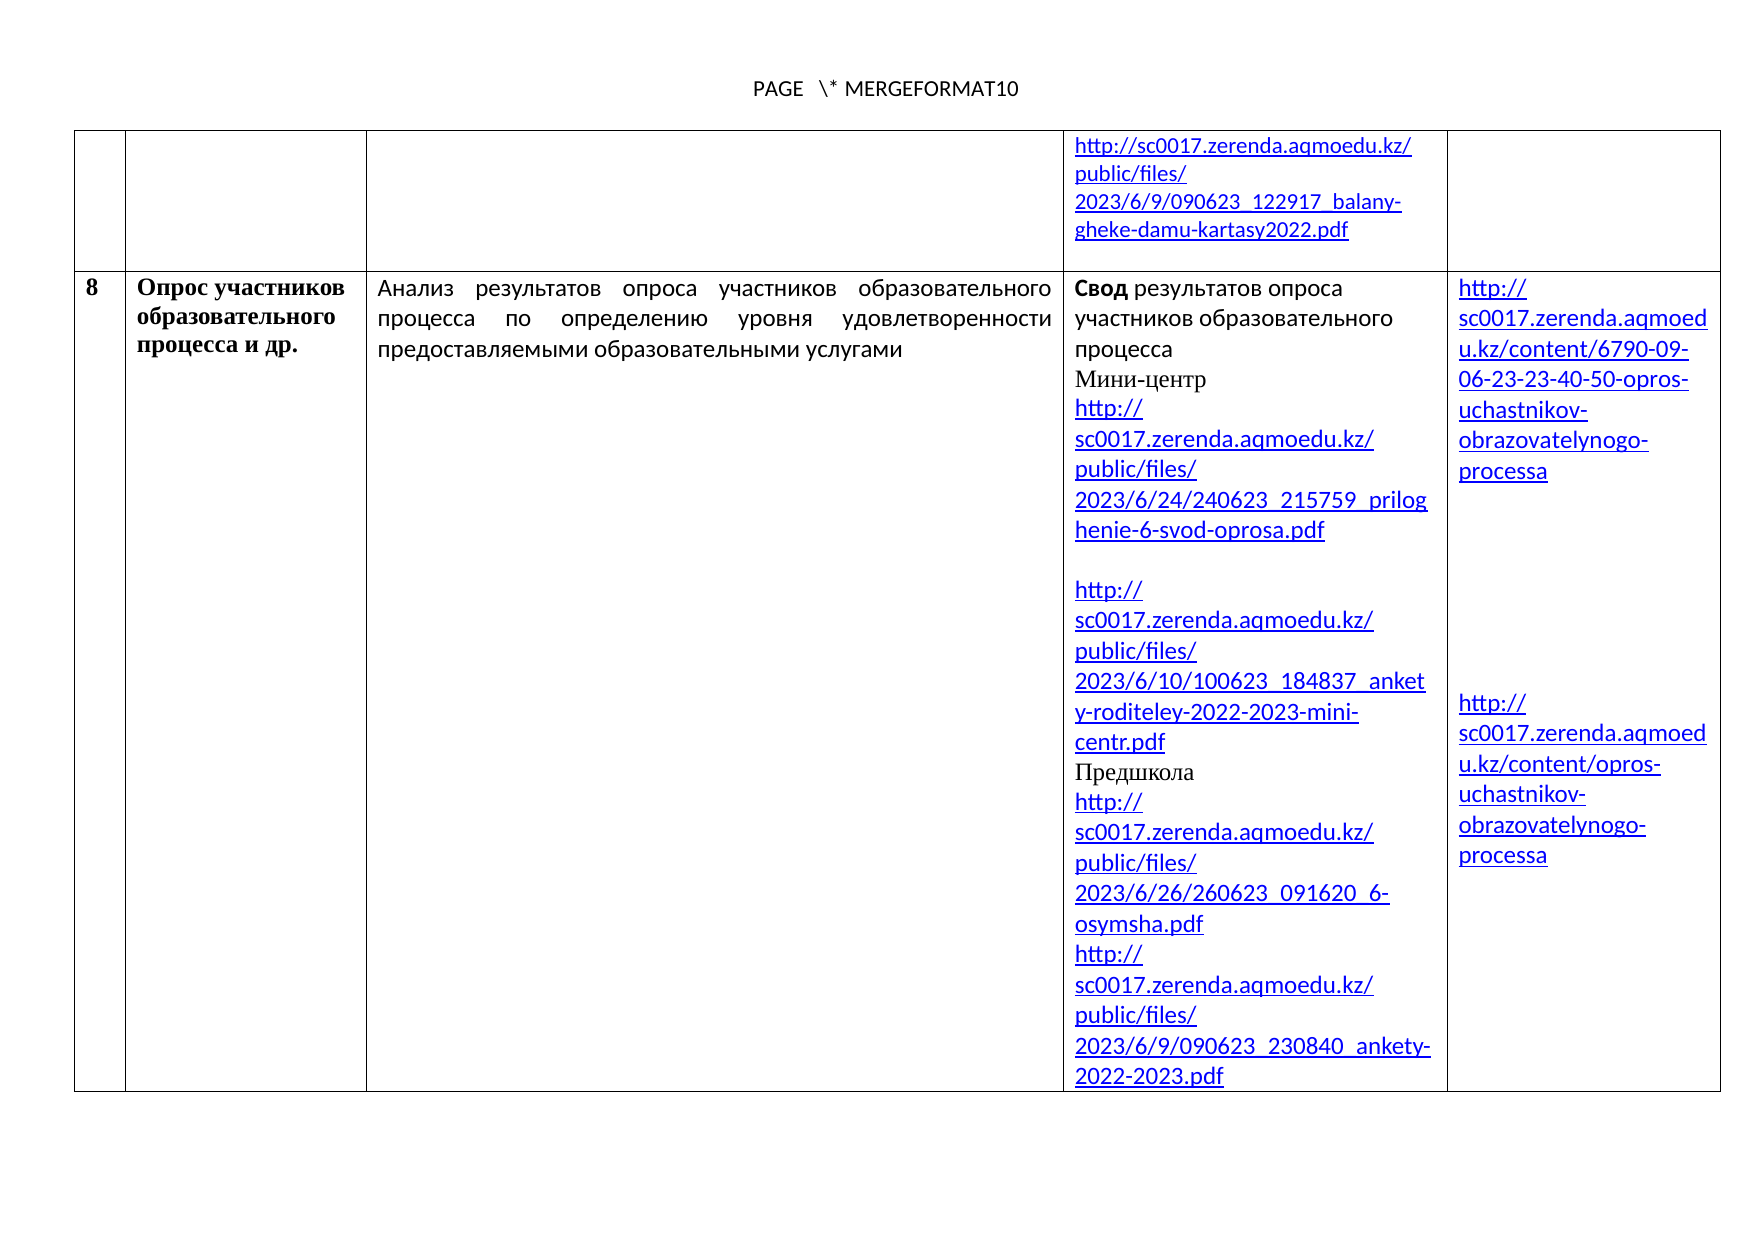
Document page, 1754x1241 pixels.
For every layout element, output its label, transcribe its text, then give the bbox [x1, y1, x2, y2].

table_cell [1064, 131, 1447, 271]
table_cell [367, 131, 1063, 271]
table_cell Свод результатов опроса участников образовательного процесса Мини-центр http://sc0017.zerenda.aqmoedu.kz/public/files/2023/6/24/240623_215759_priloghenie-6-svod-oprosa.pdf http://sc0017.zerenda.aqmoedu.kz/public/files/2023/6/10/100623_184837_ankety-roditeley-2022-2023-mini-centr.pdf Предшкола http://sc0017.zerenda.aqmoedu.kz/public/files/2023/6/26/260623_091620_6-osymsha.pdf http://sc0017.zerenda.aqmoedu.kz/public/files/2023/6/9/090623_230840_ankety-2022-2023.pdf [1064, 272, 1447, 1091]
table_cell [1448, 131, 1720, 271]
table_cell Опрос участников образовательного процесса и др. [126, 272, 366, 1091]
table_cell http://sc0017.zerenda.aqmoedu.kz/content/6790-09-06-23-23-40-50-opros-uchastnikov-obrazovatelynogo-processa http://sc0017.zerenda.aqmoedu.kz/content/opros-uchastnikov-obrazovatelynogo-processa [1448, 272, 1720, 1091]
table_cell 8 [75, 272, 125, 1091]
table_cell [126, 131, 366, 271]
table_cell 7 [75, 131, 125, 271]
table_cell Анализ результатов опроса участников образовательного процесса по определению уровня удовлетворенности предоставляемыми образовательными услугами [367, 272, 1063, 1091]
